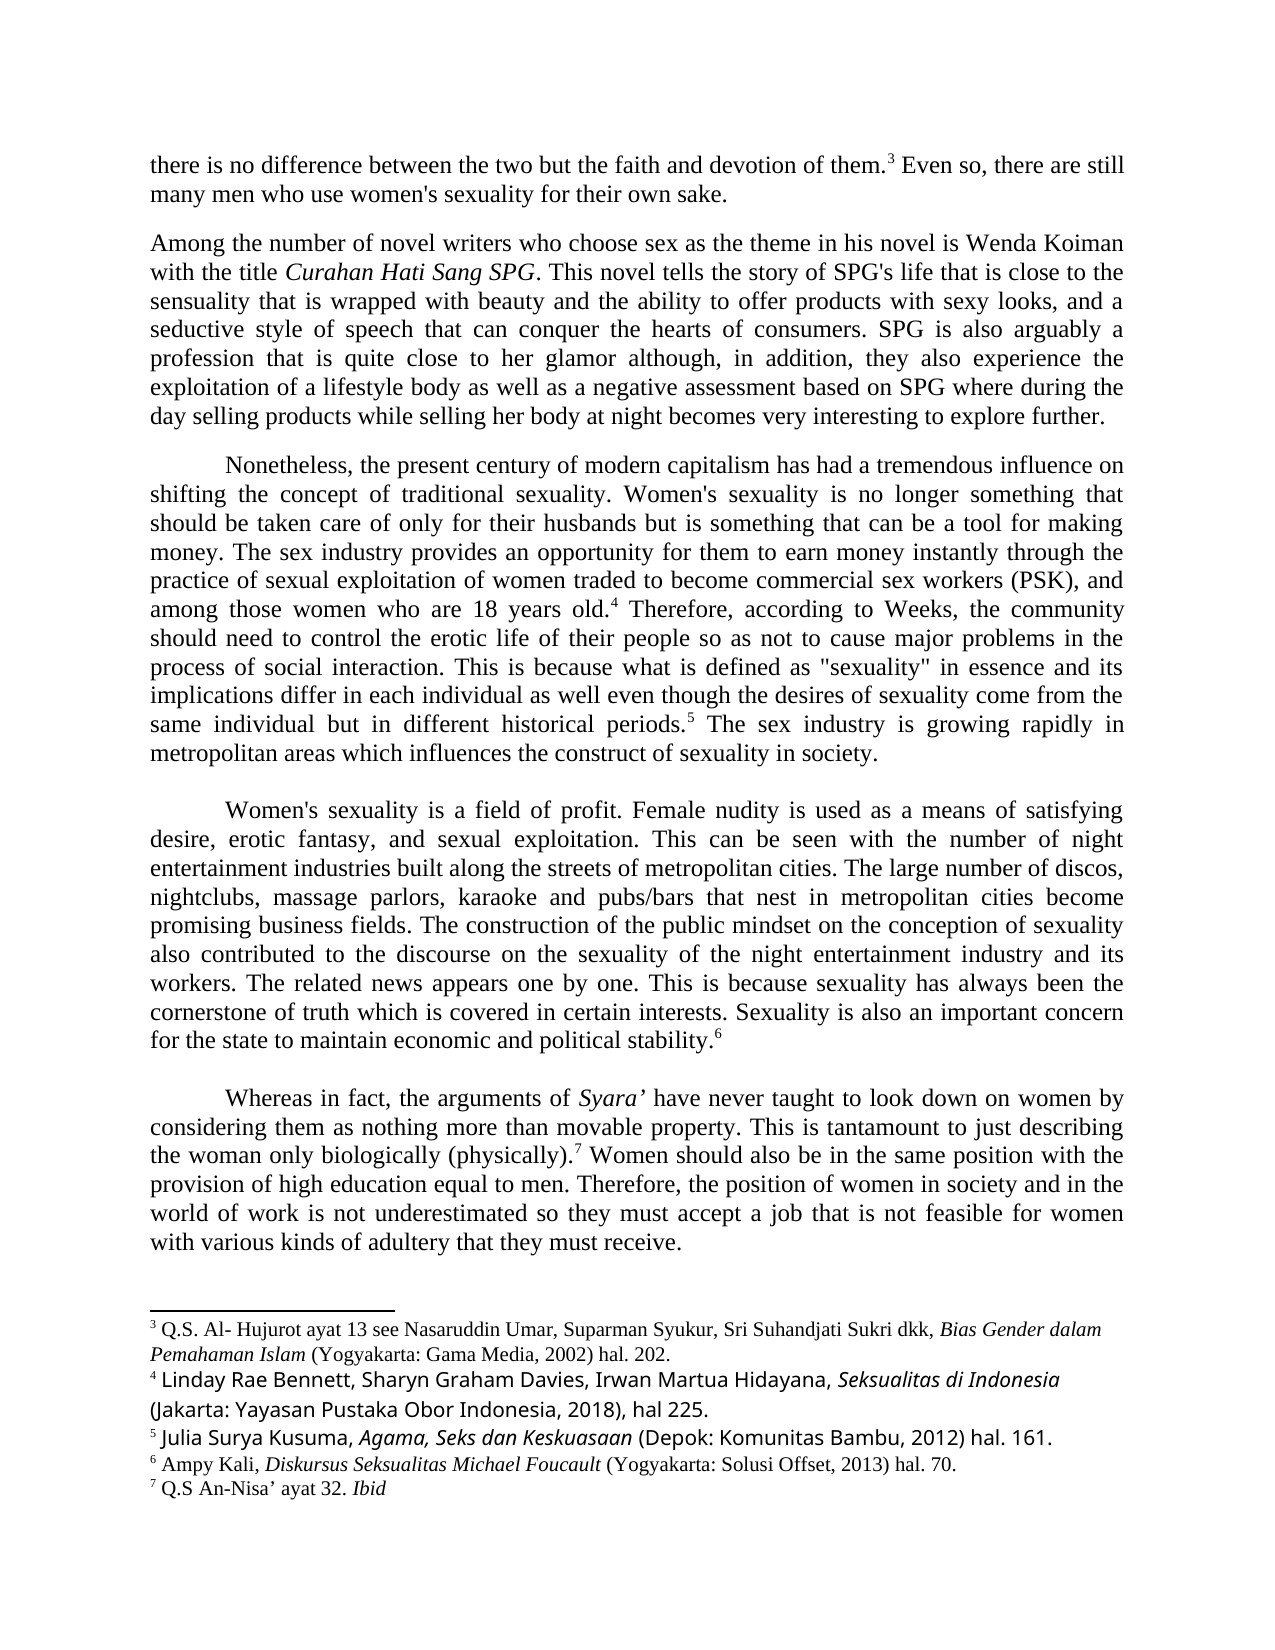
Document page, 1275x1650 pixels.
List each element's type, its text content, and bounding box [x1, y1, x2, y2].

text Women's sexuality is a field of profit. Female nudity is used as a means of satisfying desire, erotic fantasy, and sexual exploitation. This can be seen with the number of night entertainment industries built along the streets of metropolitan cities. The large number of discos, nightclubs, massage parlors, karaoke and pubs/bars that nest in metropolitan cities become promising business fields. The construction of the public mindset on the conception of sexuality also contributed to the discourse on the sexuality of the night entertainment industry and its workers. The related news appears one by one. This is because sexuality has always been the cornerstone of truth which is covered in certain interests. Sexuality is also an important concern for the state to maintain economic and political stability. [150, 795, 1125, 1054]
text Nonetheless, the present century of modern capitalism has had a tremendous influence on shifting the concept of traditional sexuality. Women's sexuality is no longer something that should be taken care of only for their husbands but is something that can be a tool for making money. The sex industry provides an opportunity for them to earn money instantly through the practice of sexual exploitation of women traded to become commercial sex workers (PSK), and among those women who are 18 years old. Therefore, according to Weeks, the community should need to control the erotic life of their people so as not to cause major problems in the process of social interaction. This is because what is defined as "sexuality" in essence and its implications differ in each individual as well even though the desires of sexuality come from the same individual but in different historical periods. The sex industry is growing rapidly in metropolitan areas which influences the construct of sexuality in society. [150, 450, 1125, 767]
text Among the number of novel writers who choose sex as the theme in his novel is Wenda Koiman with the title Curahan Hati Sang SPG. This novel tells the story of SPG's life that is close to the sensuality that is wrapped with beauty and the ability to offer products with sexy looks, and a seductive style of speech that can conquer the hearts of consumers. SPG is also arguably a profession that is quite close to her glamor although, in addition, they also experience the exploitation of a lifestyle body as well as a negative assessment based on SPG where during the day selling products while selling her body at night becomes very interesting to explore further. [150, 228, 1125, 429]
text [150, 150, 1125, 207]
text Whereas in fact, the arguments of Syara’ have never taught to look down on women by considering them as nothing more than movable property. This is tantamount to just describing the woman only biologically (physically). Women should also be in the same position with the provision of high education equal to men. Therefore, the position of women in society and in the world of work is not underestimated so they must accept a job that is not feasible for women with various kinds of adultery that they must receive. [150, 1083, 1125, 1255]
